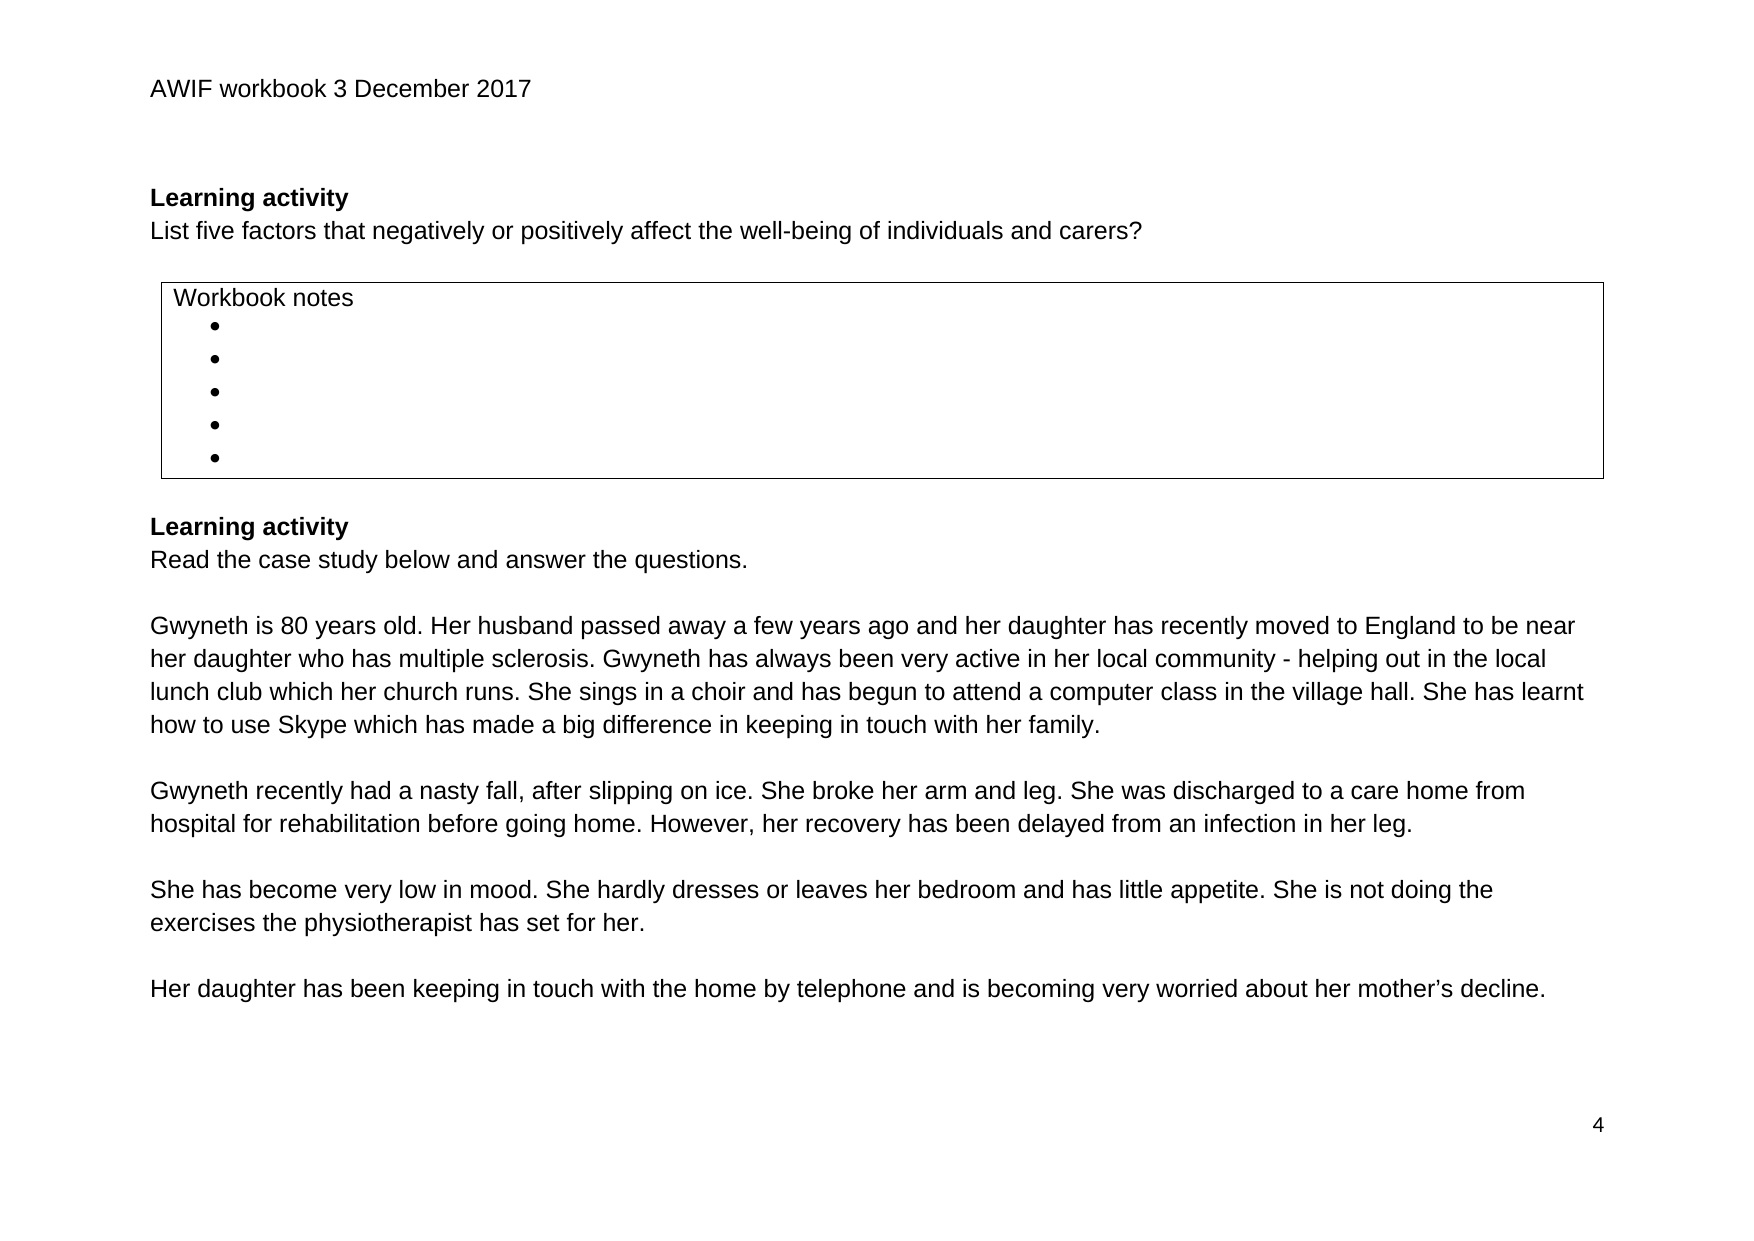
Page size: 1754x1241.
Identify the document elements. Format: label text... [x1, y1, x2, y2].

table_header Workbook notes [162, 283, 1603, 477]
text She has become very low in mood. She hardly dresses or leaves her bedroom and has little appetite. She is not doing the exercises the physiotherapist has set for her. [150, 875, 1604, 937]
text Read the case study below and answer the questions. [150, 544, 1604, 573]
text Gwyneth recently had a nasty fall, after slipping on ice. She broke her arm and leg. She was discharged to a care home from hospital for rehabilitation before going home. However, her recovery has been delayed from an infection in her leg. [150, 776, 1604, 837]
text Her daughter has been keeping in touch with the home by telephone and is becoming very worried about her mother’s decline. [150, 974, 1604, 1003]
text Gwyneth is 80 years old. Her husband passed away a few years ago and her daughter has recently moved to England to be near her daughter who has multiple sclerosis. Gwyneth has always been very active in her local community - helping out in the local lunch club which her church runs. She sings in a choir and has begun to attend a computer class in the village hall. She has learnt how to use Skype which has made a big difference in keeping in touch with her family. [150, 611, 1604, 738]
text Learning activity [150, 183, 1604, 212]
text List five factors that negatively or positively affect the well-being of individuals and carers? [150, 216, 1604, 245]
text Learning activity [150, 512, 1604, 540]
